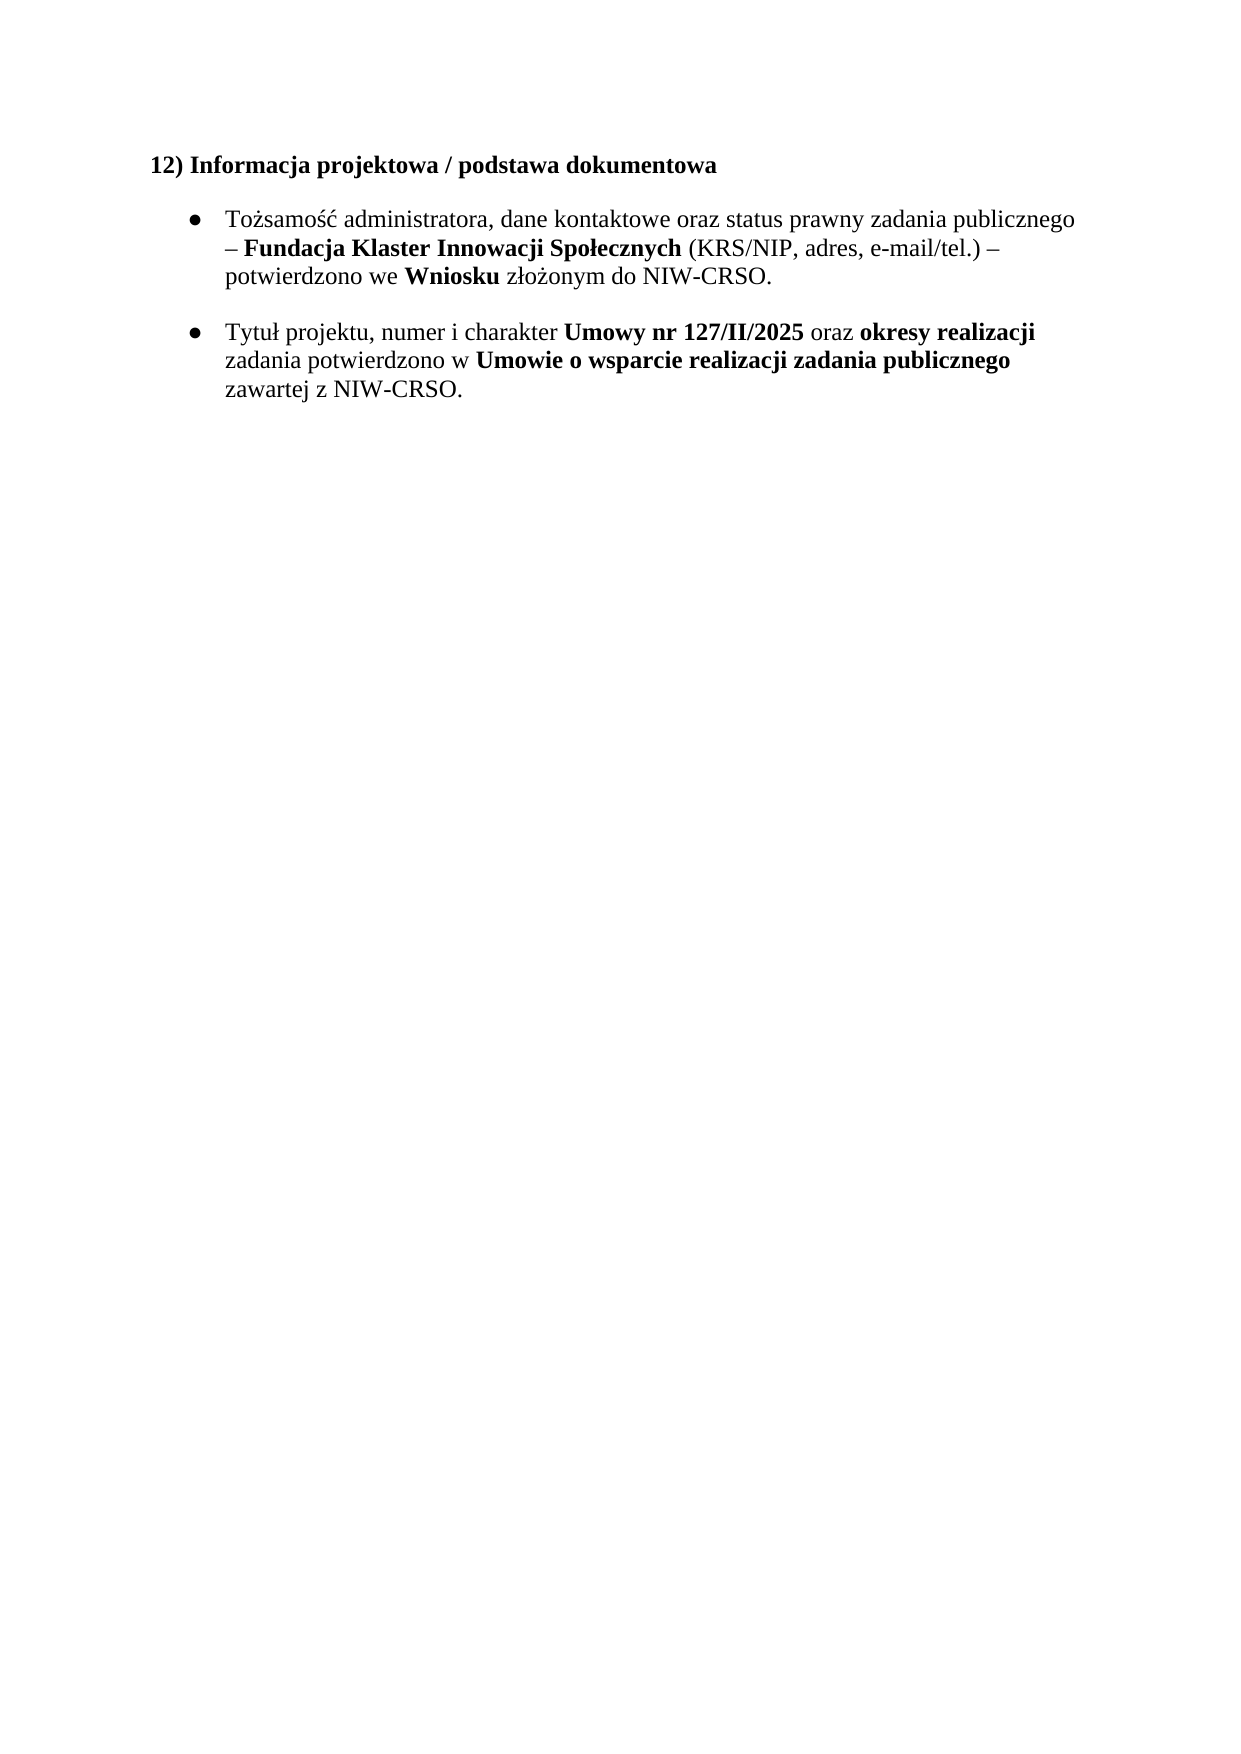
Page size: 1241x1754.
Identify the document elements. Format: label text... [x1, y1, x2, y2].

list Tożsamość administratora, dane kontaktowe oraz status prawny zadania publicznego – Fundacja Klaster Innowacji Społecznych (KRS/NIP, adres, e-mail/tel.) – potwierdzono we Wniosku złożonym do NIW-CRSO. [187, 204, 1090, 316]
list Tytuł projektu, numer i charakter Umowy nr 127/II/2025 oraz okresy realizacji zadania potwierdzono w Umowie o wsparcie realizacji zadania publicznego zawartej z NIW-CRSO. [187, 316, 1090, 403]
subtitle 12) Informacja projektowa / podstawa dokumentowa [150, 150, 1090, 179]
